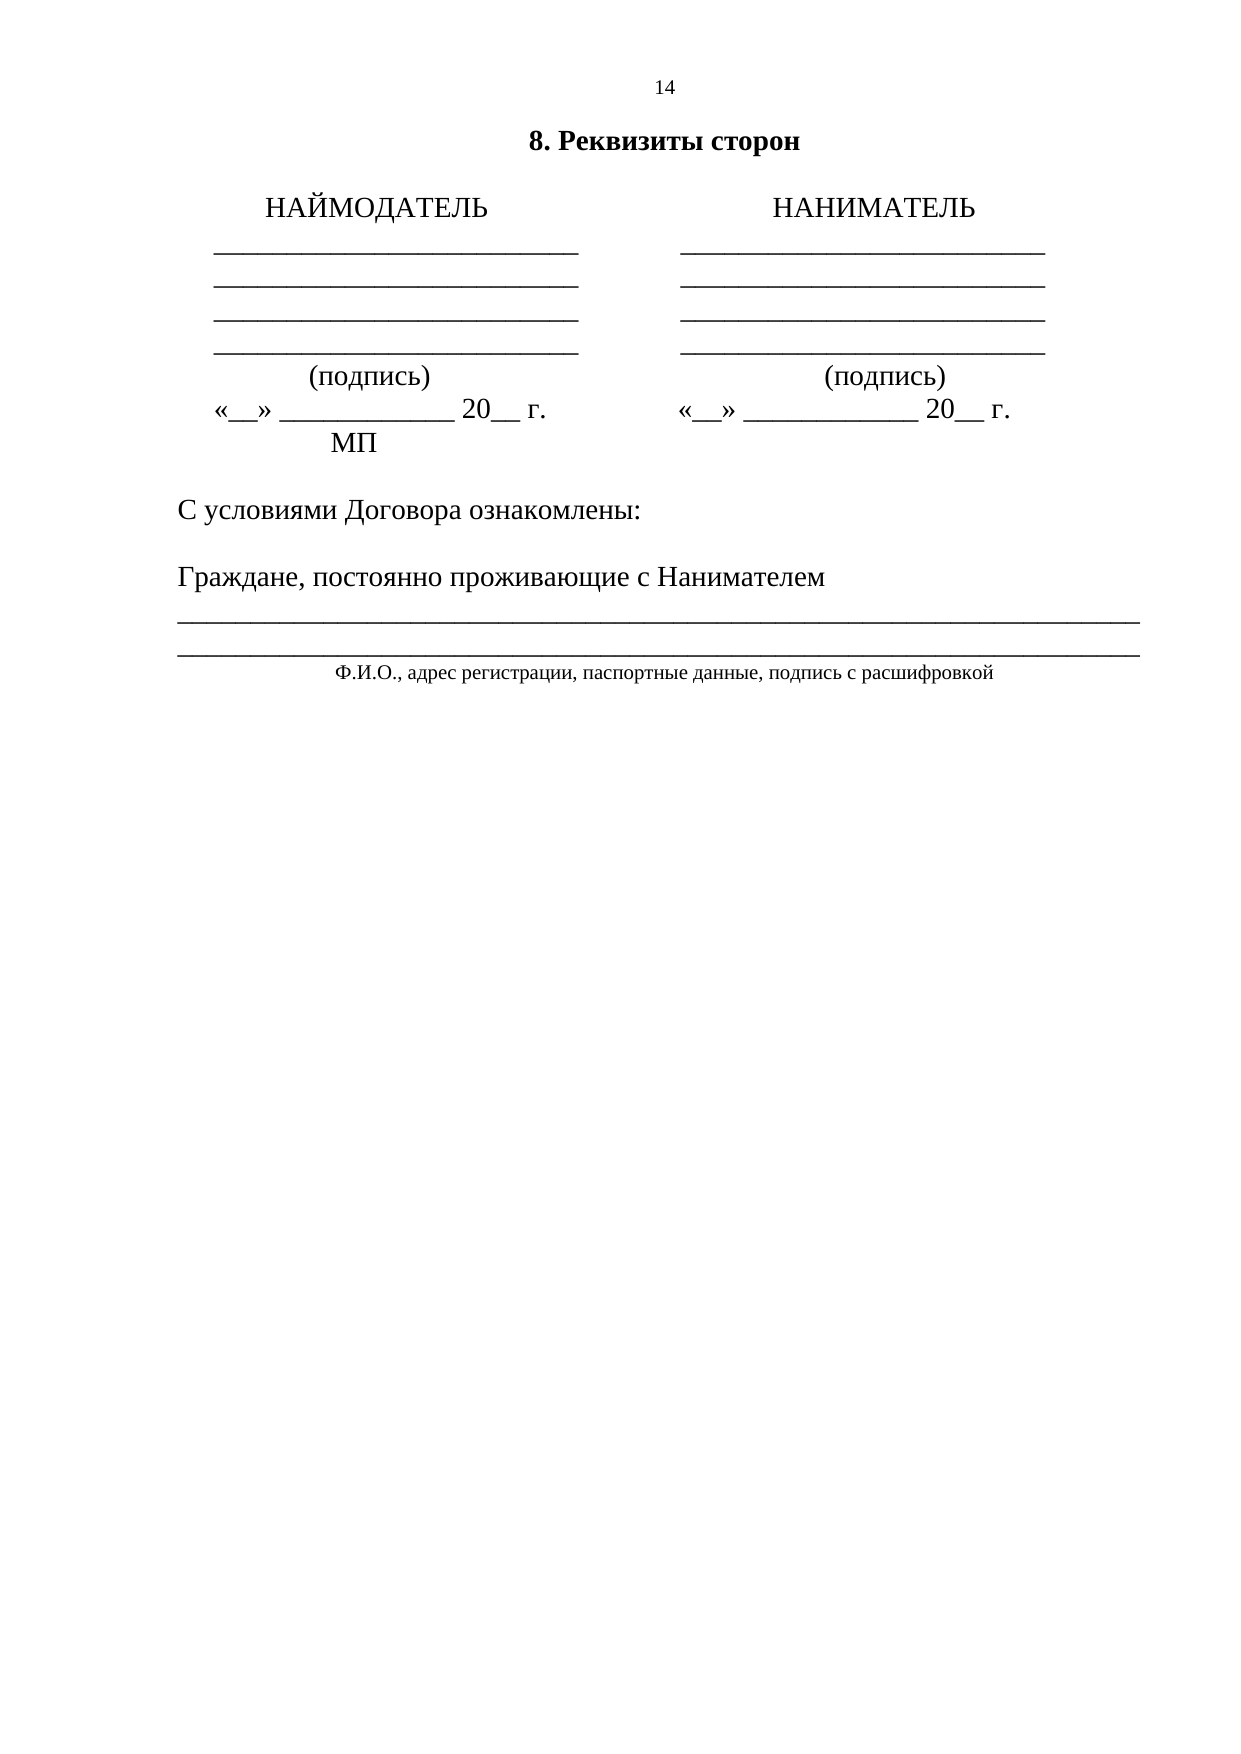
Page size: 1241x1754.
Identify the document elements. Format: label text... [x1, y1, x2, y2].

text __________________________________________________________________ [177, 626, 1152, 660]
text _________________________ _________________________ [177, 224, 1152, 257]
text Граждане, постоянно проживающие с Нанимателем [177, 559, 1152, 593]
text «__» ____________ 20__ г. «__» ____________ 20__ г. [177, 391, 1152, 425]
text _________________________ _________________________ [177, 291, 1152, 324]
text __________________________________________________________________ [177, 593, 1152, 626]
text С условиями Договора ознакомлены: [177, 492, 1152, 526]
text (подпись) (подпись) [177, 358, 1152, 391]
text Ф.И.О., адрес регистрации, паспортные данные, подпись с расшифровкой [177, 660, 1152, 684]
text _________________________ _________________________ [177, 324, 1152, 358]
text _________________________ _________________________ [177, 257, 1152, 291]
text НАЙМОДАТЕЛЬ НАНИМАТЕЛЬ [177, 190, 1152, 224]
text МП [177, 425, 1152, 458]
text 8. Реквизиты сторон [177, 123, 1152, 157]
